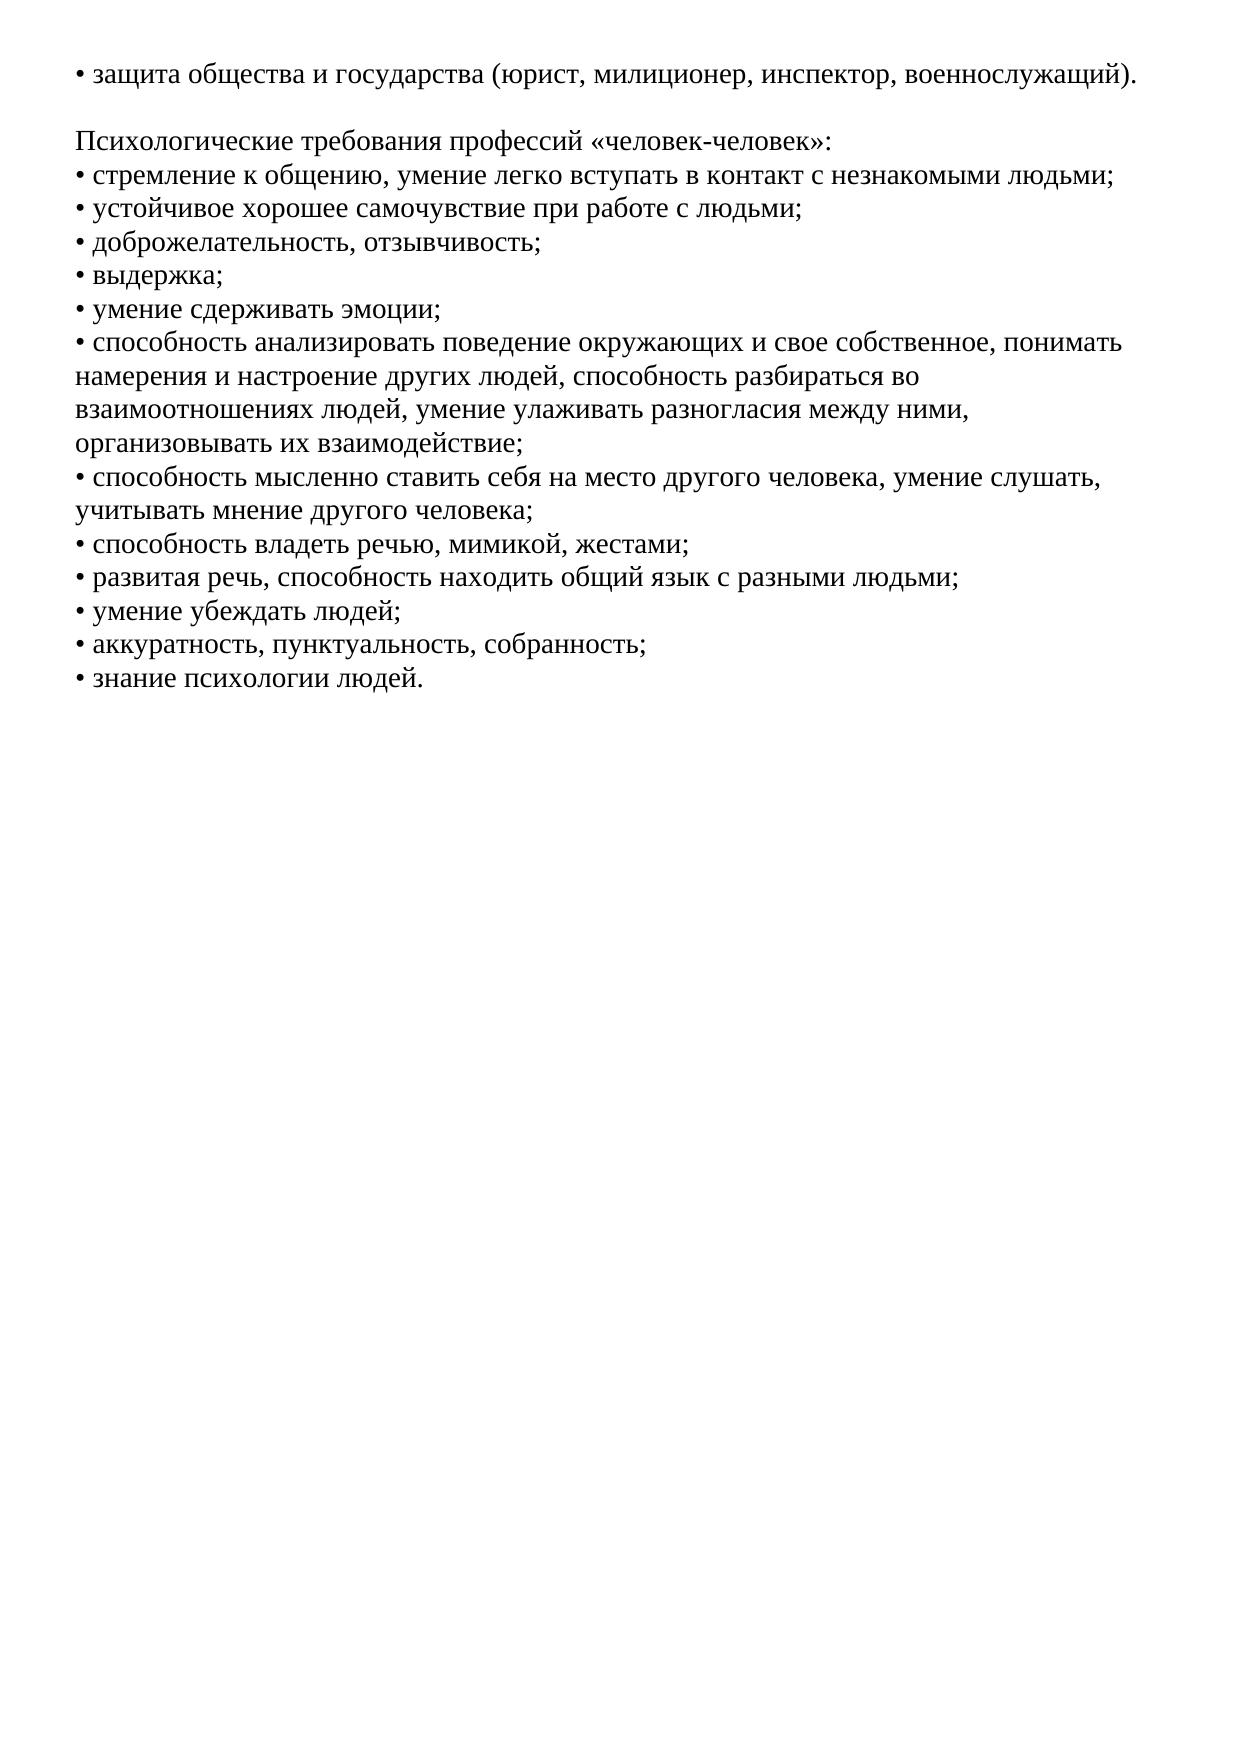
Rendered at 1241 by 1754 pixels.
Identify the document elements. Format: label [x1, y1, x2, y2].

text [75, 56, 1152, 693]
